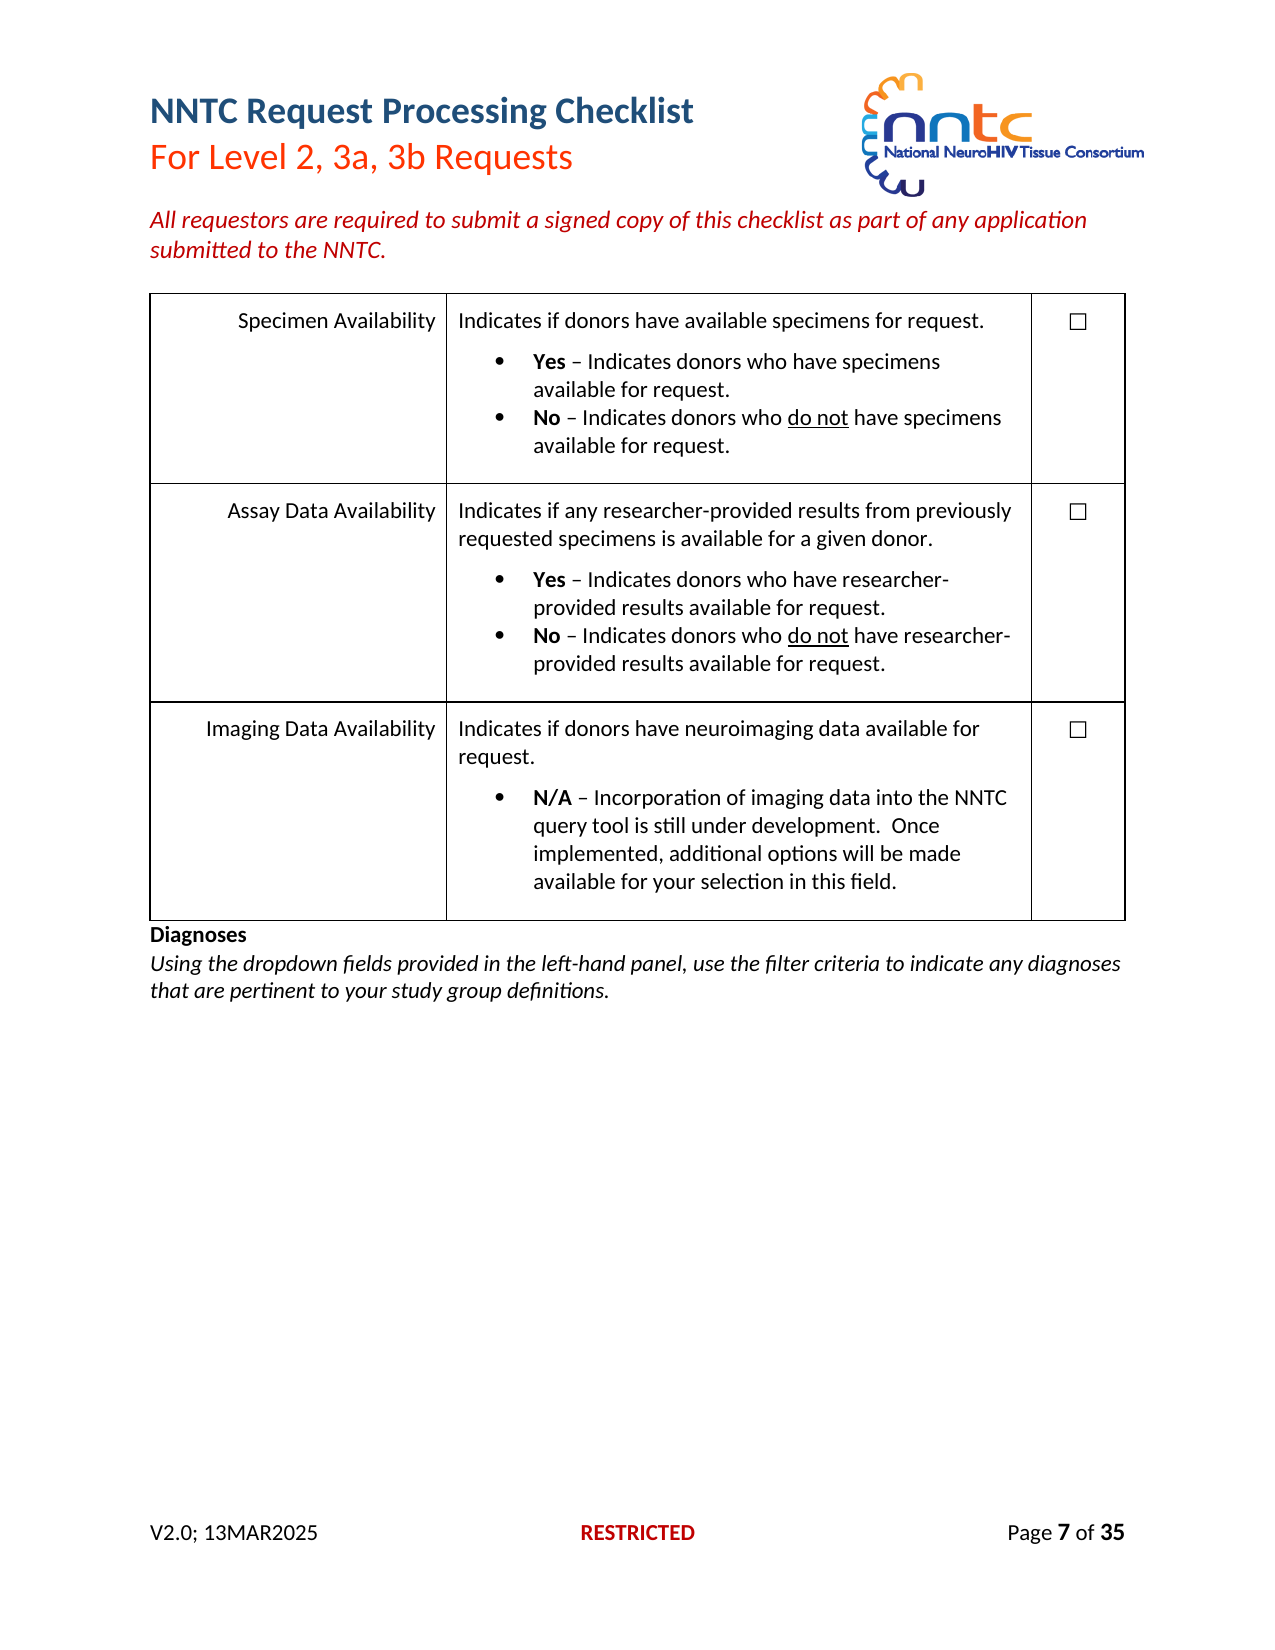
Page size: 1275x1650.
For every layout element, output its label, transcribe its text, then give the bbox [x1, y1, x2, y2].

table_cell Indicates if donors have neuroimaging data available for request. N/A – Incorporation of imaging data into the NNTC query tool is still under development. Once implemented, additional options will be made available for your selection in this field. [447, 703, 1031, 919]
text Diagnoses [150, 921, 1125, 949]
table_cell Assay Data Availability [151, 484, 446, 701]
table_header Indicates if donors have available specimens for request. Yes – Indicates donors who have specimens available for request. No – Indicates donors who do not have specimens available for request. [447, 294, 1031, 483]
table_header Specimen Availability [151, 294, 446, 483]
text Using the dropdown fields provided in the left-hand panel, use the filter criteria to indicate any diagnoses that are pertinent to your study group definitions. [150, 949, 1125, 1005]
table_cell Indicates if any researcher-provided results from previously requested specimens is available for a given donor. Yes – Indicates donors who have researcher-provided results available for request. No – Indicates donors who do not have researcher-provided results available for request. [447, 484, 1031, 701]
picture [861, 73, 1145, 197]
table_cell Imaging Data Availability [151, 703, 446, 919]
